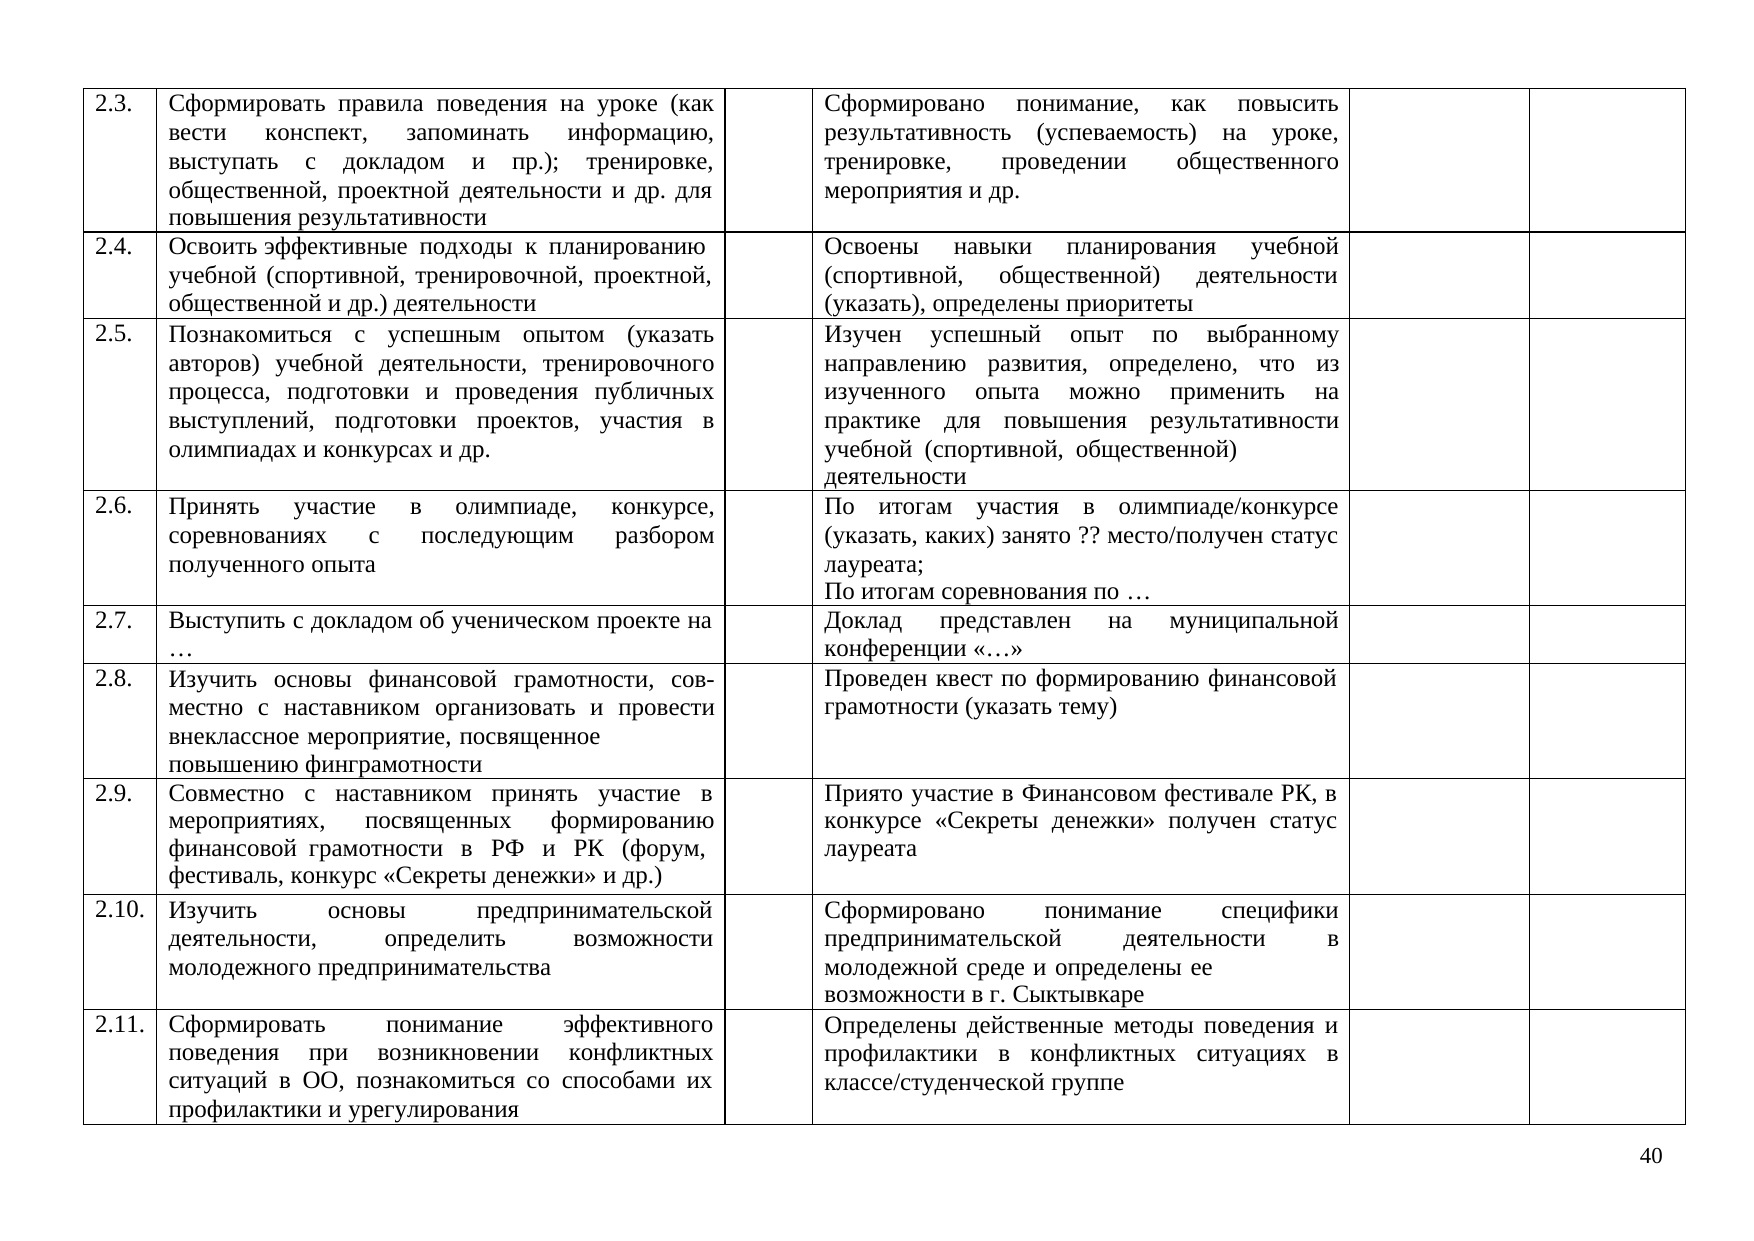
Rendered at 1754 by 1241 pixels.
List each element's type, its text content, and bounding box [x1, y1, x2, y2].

table_cell 2.5. [84, 319, 156, 490]
table_cell Проведен квест по формированию финансовой грамотности (указать тему) [813, 664, 1349, 778]
table_cell [1530, 233, 1685, 318]
table_cell 2.4. [84, 233, 156, 318]
table_cell Освоить эффективные подходы к планированию учебной (спортивной, тренировочной, проектной, общественной и др.) деятельности [157, 233, 724, 318]
table_cell [726, 233, 812, 318]
table_cell 2.10. [84, 895, 156, 1009]
table_cell [726, 491, 812, 605]
table_cell Сформировать правила поведения на уроке (как вести конспект, запоминать информацию, выступать с докладом и пр.); тренировке, общественной, проектной деятельности и др. для повышения результативности [157, 89, 724, 231]
table_cell [1530, 779, 1685, 894]
table_cell [726, 895, 812, 1009]
table_cell [1350, 895, 1529, 1009]
table_cell По итогам участия в олимпиаде/конкурсе (указать, каких) занято ?? место/получен статус лауреата; По итогам соревнования по … [813, 491, 1349, 605]
table_cell Доклад представлен на муниципальной конференции «…» [813, 606, 1349, 663]
table_cell Познакомиться с успешным опытом (указать авторов) учебной деятельности, тренировочного процесса, подготовки и проведения публичных выступлений, подготовки проектов, участия в олимпиадах и конкурсах и др. [157, 319, 724, 490]
table_cell [1350, 319, 1529, 490]
table_cell Выступить с докладом об ученическом проекте на … [157, 606, 724, 663]
table_cell [1530, 319, 1685, 490]
table_cell Определены действенные методы поведения и профилактики в конфликтных ситуациях в классе/студенческой группе [813, 1010, 1349, 1123]
table_cell [726, 1010, 812, 1123]
table_cell Сформировано понимание специфики предпринимательской деятельности в молодежной среде и определены ее возможности в г. Сыктывкаре [813, 895, 1349, 1009]
table_cell [1350, 89, 1529, 231]
table_cell Сформировано понимание, как повысить результативность (успеваемость) на уроке, тренировке, проведении общественного мероприятия и др. [813, 89, 1349, 231]
table_cell Приято участие в Финансовом фестивале РК, в конкурсе «Секреты денежки» получен статус лауреата [813, 779, 1349, 894]
table_cell [726, 779, 812, 894]
table_cell Сформировать понимание эффективного поведения при возникновении конфликтных ситуаций в ОО, познакомиться со способами их профилактики и урегулирования [157, 1010, 724, 1123]
table_cell [1530, 664, 1685, 778]
table_cell [1530, 491, 1685, 605]
table_cell [1530, 1010, 1685, 1123]
table_cell [1350, 1010, 1529, 1123]
table_cell 2.6. [84, 491, 156, 605]
table_cell Принять участие в олимпиаде, конкурсе, соревнованиях с последующим разбором полученного опыта [157, 491, 724, 605]
table_cell 2.3. [84, 89, 156, 231]
table_cell 2.9. [84, 779, 156, 894]
table_cell Изучить основы финансовой грамотности, сов- местно с наставником организовать и провести внеклассное мероприятие, посвященное повышению финграмотности [157, 664, 724, 778]
table_cell [1350, 606, 1529, 663]
table_cell 2.8. [84, 664, 156, 778]
table_cell [726, 319, 812, 490]
table_cell [1350, 664, 1529, 778]
table_cell [1350, 233, 1529, 318]
table_cell Совместно с наставником принять участие в мероприятиях, посвященных формированию финансовой грамотности в РФ и РК (форум, фестиваль, конкурс «Секреты денежки» и др.) [157, 779, 724, 894]
table_cell [1530, 895, 1685, 1009]
table_cell [1530, 89, 1685, 231]
table_cell Изучен успешный опыт по выбранному направлению развития, определено, что из изученного опыта можно применить на практике для повышения результативности учебной (спортивной, общественной) деятельности [813, 319, 1349, 490]
table_cell Изучить основы предпринимательской деятельности, определить возможности молодежного предпринимательства [157, 895, 724, 1009]
table_cell [1530, 606, 1685, 663]
table_cell [1350, 491, 1529, 605]
table_cell 2.7. [84, 606, 156, 663]
table_cell [726, 606, 812, 663]
table_cell Освоены навыки планирования учебной (спортивной, общественной) деятельности (указать), определены приоритеты [813, 233, 1349, 318]
table_cell [726, 664, 812, 778]
table_cell [1350, 779, 1529, 894]
table_cell 2.11. [84, 1010, 156, 1123]
table_cell [726, 89, 812, 231]
